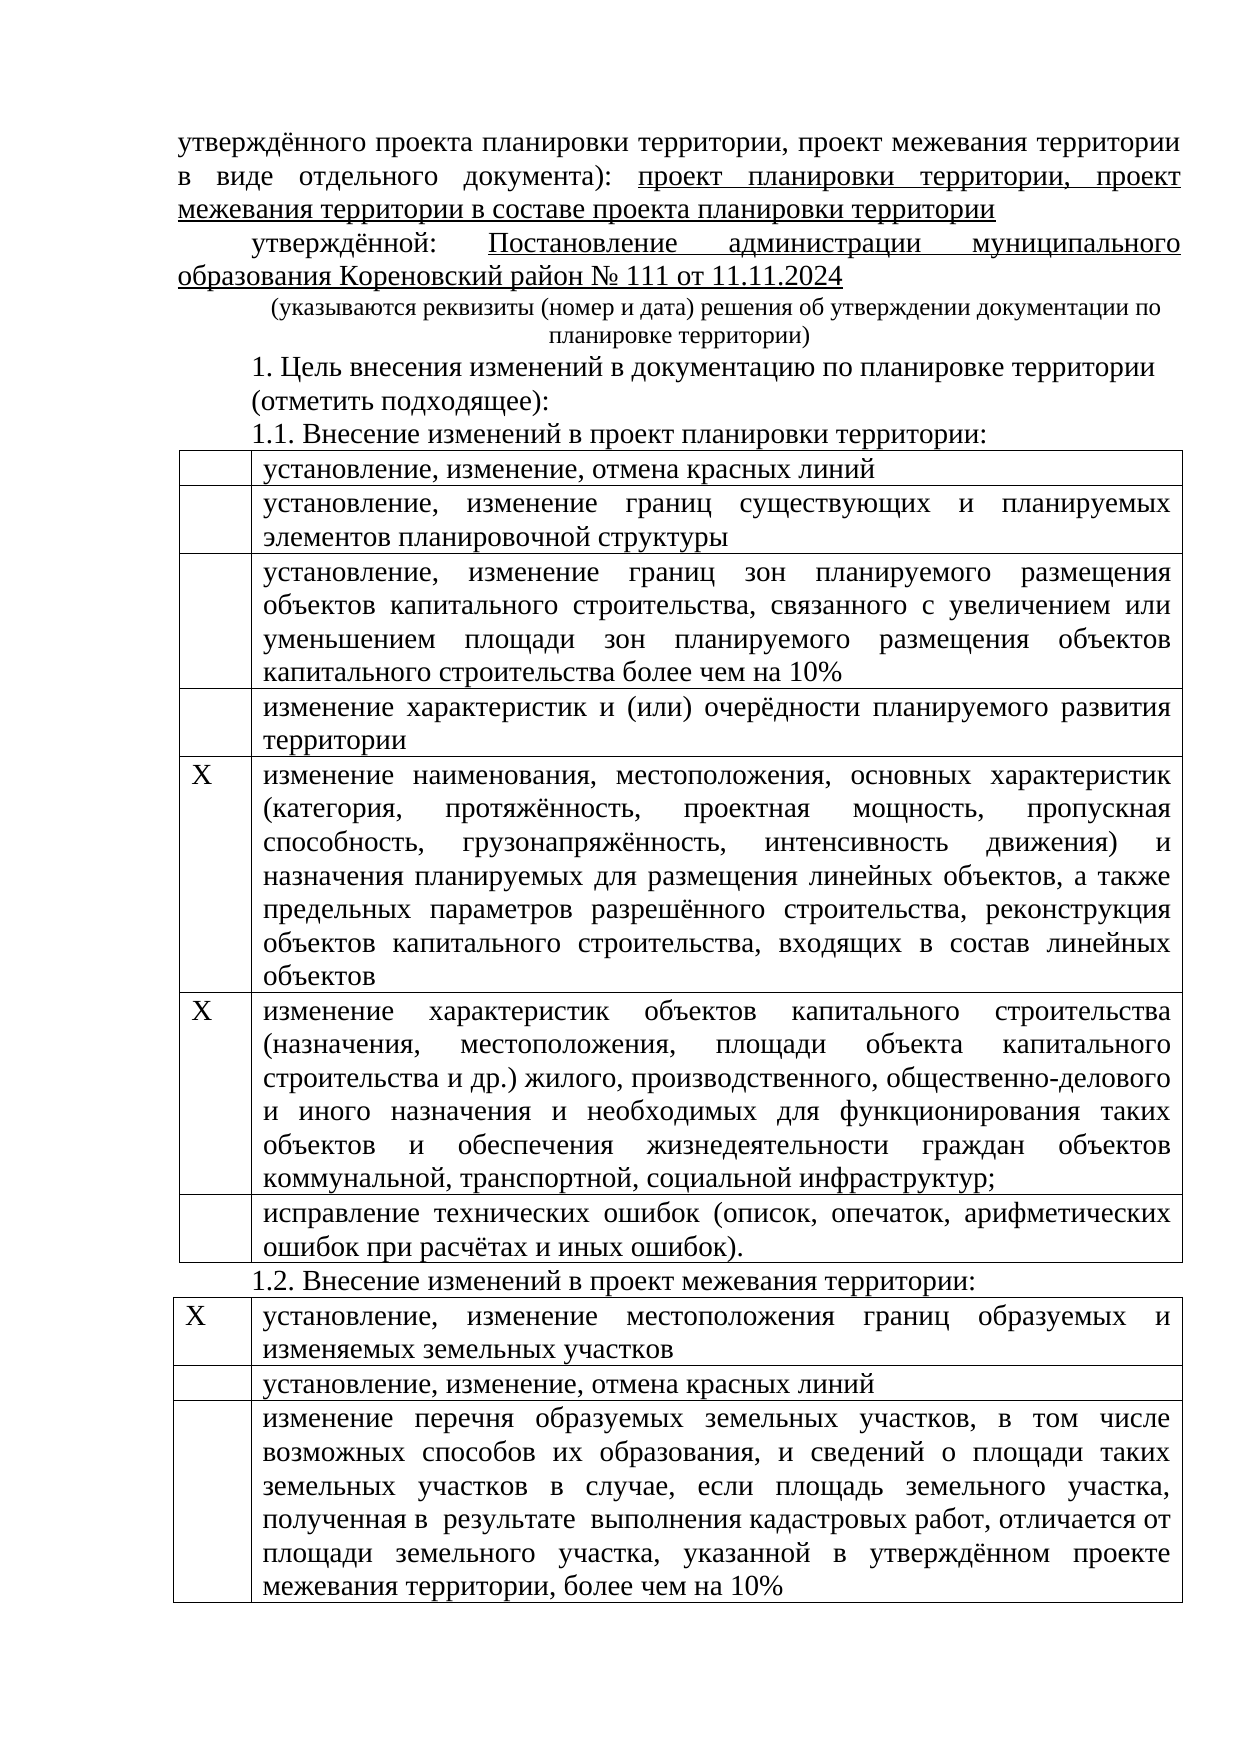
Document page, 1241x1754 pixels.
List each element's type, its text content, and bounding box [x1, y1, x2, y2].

table_cell установление, изменение границ существующих и планируемых элементов планировочной структуры [252, 486, 1182, 553]
text (отметить подходящее): [177, 383, 1181, 416]
text 1.1. Внесение изменений в проект планировки территории: [177, 416, 1181, 450]
table_cell исправление технических ошибок (описок, опечаток, арифметических ошибок при расчётах и иных ошибок). [252, 1195, 1182, 1262]
text 1.2. Внесение изменений в проект межевания территории: [177, 1263, 1181, 1297]
table_cell Х [180, 757, 251, 992]
table_header [180, 451, 251, 484]
table_header Х [174, 1298, 251, 1365]
table_cell установление, изменение границ зон планируемого размещения объектов капитального строительства, связанного с увеличением или уменьшением площади зон планируемого размещения объектов капитального строительства более чем на 10% [252, 554, 1182, 688]
table_cell [180, 689, 251, 756]
table_cell изменение наименования, местоположения, основных характеристик (категория, протяжённость, проектная мощность, пропускная способность, грузонапряжённость, интенсивность движения) и назначения планируемых для размещения линейных объектов, а также предельных параметров разрешённого строительства, реконструкция объектов капитального строительства, входящих в состав линейных объектов [252, 757, 1182, 992]
table_cell Х [180, 993, 251, 1194]
table_header установление, изменение, отмена красных линий [252, 451, 1182, 484]
text утверждённой: Постановление администрации муниципального образования Кореновский район № 111 от 11.11.2024 [177, 225, 1181, 292]
text 1. Цель внесения изменений в документацию по планировке территории [177, 349, 1181, 383]
table_cell [180, 554, 251, 688]
table_cell [174, 1366, 251, 1399]
table_cell [180, 486, 251, 553]
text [177, 124, 1181, 225]
table_header установление, изменение местоположения границ образуемых и изменяемых земельных участков [252, 1298, 1182, 1365]
table_cell установление, изменение, отмена красных линий [252, 1366, 1182, 1399]
table_cell изменение характеристик и (или) очерёдности планируемого развития территории [252, 689, 1182, 756]
table_cell изменение характеристик объектов капитального строительства (назначения, местоположения, площади объекта капитального строительства и др.) жилого, производственного, общественно-делового и иного назначения и необходимых для функционирования таких объектов и обеспечения жизнедеятельности граждан объектов коммунальной, транспортной, социальной инфраструктур; [252, 993, 1182, 1194]
table_cell [174, 1401, 251, 1602]
table_cell [180, 1195, 251, 1262]
text (указываются реквизиты (номер и дата) решения об утверждении документации по планировке территории) [177, 292, 1181, 349]
table_cell изменение перечня образуемых земельных участков, в том числе возможных способов их образования, и сведений о площади таких земельных участков в случае, если площадь земельного участка, полученная в результате выполнения кадастровых работ, отличается от площади земельного участка, указанной в утверждённом проекте межевания территории, более чем на 10% [252, 1401, 1182, 1602]
